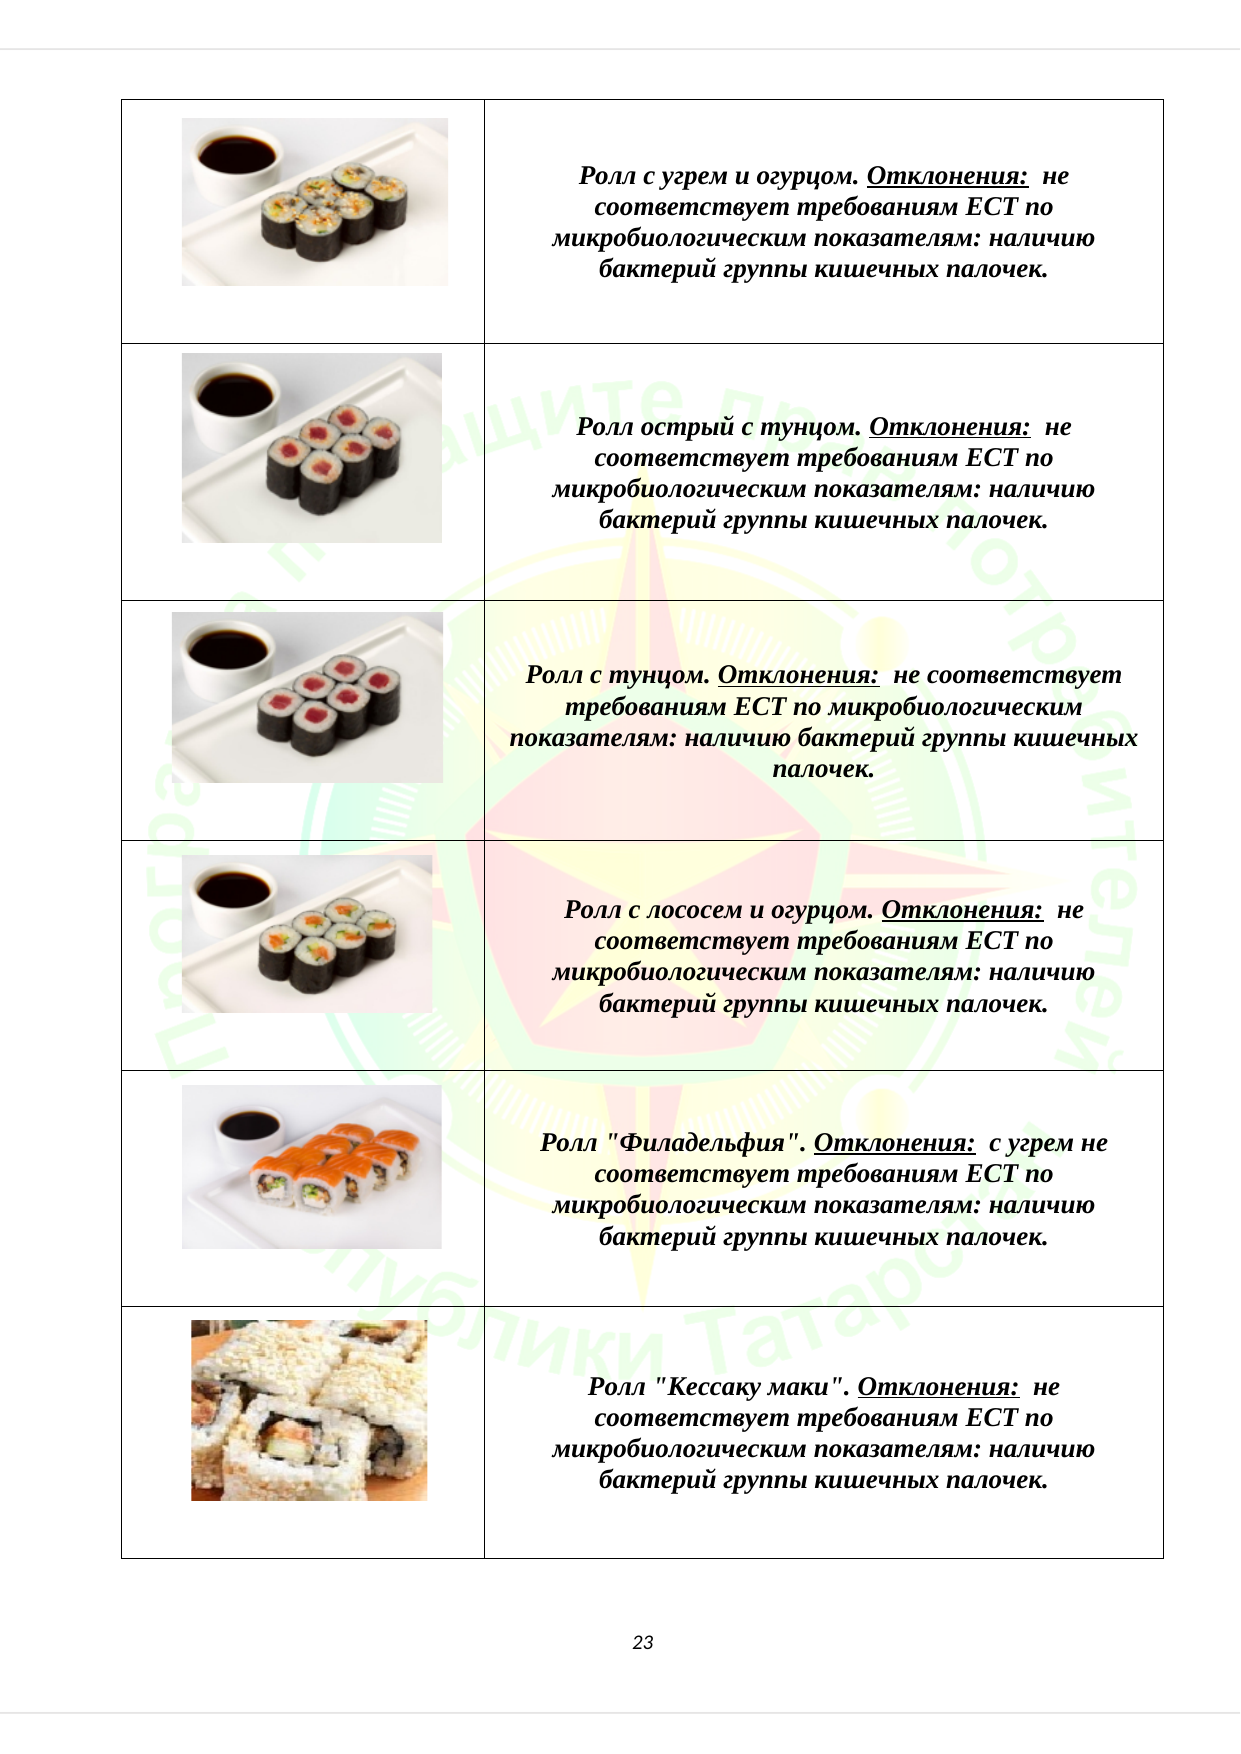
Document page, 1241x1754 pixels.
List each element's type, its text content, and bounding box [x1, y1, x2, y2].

picture [181, 118, 449, 286]
table_cell Ролл с лососем и огурцом. Отклонения: не соответствует требованиям ЕСТ по микробиологическим показателям: наличию бактерий группы кишечных палочек. [485, 841, 1163, 1070]
table_cell Ролл "Кессаку маки". Отклонения: не соответствует требованиям ЕСТ по микробиологическим показателям: наличию бактерий группы кишечных палочек. [485, 1307, 1163, 1558]
picture [191, 1320, 428, 1501]
table_cell [122, 344, 484, 600]
table_cell Ролл с тунцом. Отклонения: не соответствует требованиям ЕСТ по микробиологическим показателям: наличию бактерий группы кишечных палочек. [485, 601, 1163, 840]
table_cell [122, 601, 484, 840]
table_cell [122, 841, 484, 1070]
picture [171, 612, 444, 783]
table_cell Ролл с угрем и огурцом. Отклонения: не соответствует требованиям ЕСТ по микробиологическим показателям: наличию бактерий группы кишечных палочек. [485, 100, 1163, 343]
picture [182, 1085, 442, 1249]
table_cell Ролл острый с тунцом. Отклонения: не соответствует требованиям ЕСТ по микробиологическим показателям: наличию бактерий группы кишечных палочек. [485, 344, 1163, 600]
table_cell [122, 1071, 484, 1306]
picture [181, 353, 442, 543]
table_cell [122, 1307, 484, 1558]
table_cell Ролл "Филадельфия". Отклонения: с угрем не соответствует требованиям ЕСТ по микробиологическим показателям: наличию бактерий группы кишечных палочек. [485, 1071, 1163, 1306]
picture [181, 855, 433, 1013]
table_cell [122, 100, 484, 343]
